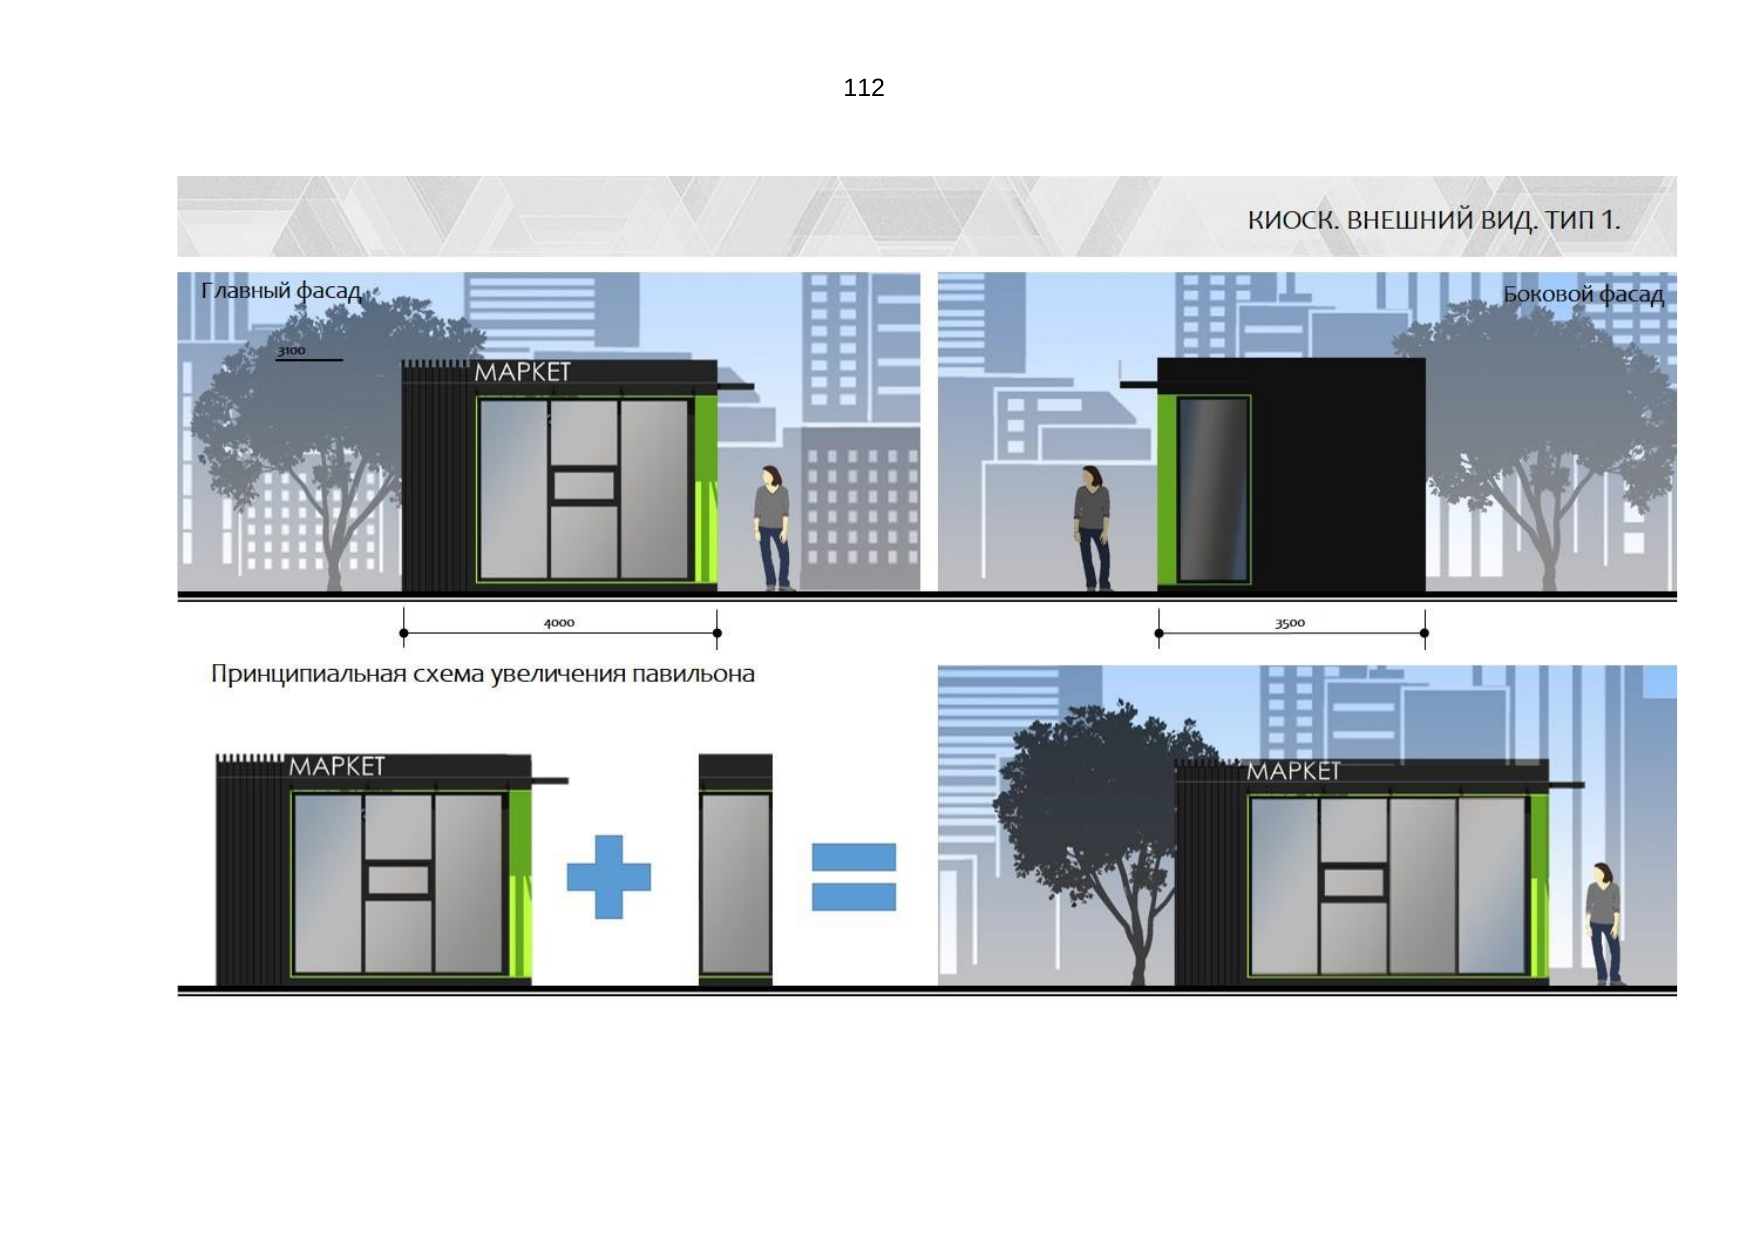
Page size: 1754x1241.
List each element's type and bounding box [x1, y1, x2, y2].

picture [177, 176, 1678, 1021]
